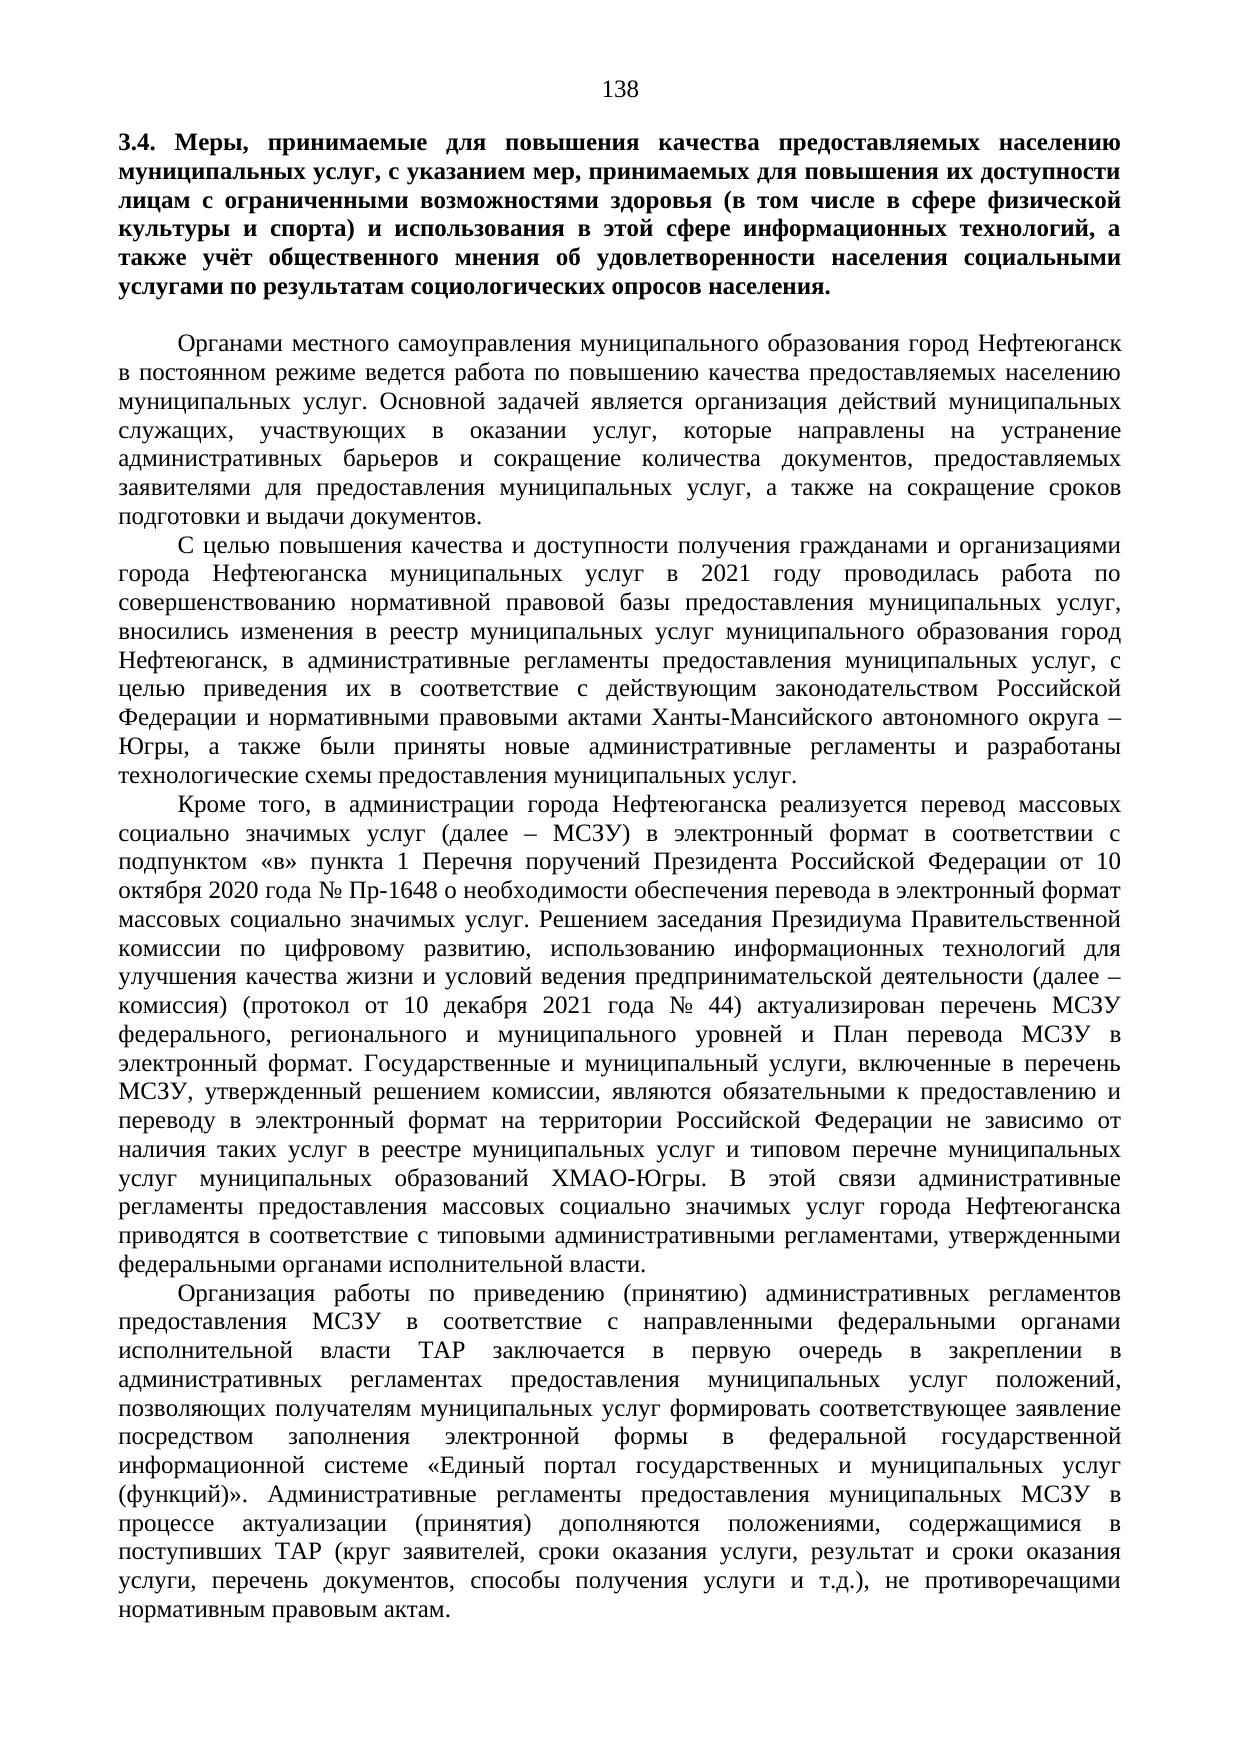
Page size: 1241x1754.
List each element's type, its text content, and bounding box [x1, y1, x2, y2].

text С целью повышения качества и доступности получения гражданами и организациями города Нефтеюганска муниципальных услуг в 2021 году проводилась работа по совершенствованию нормативной правовой базы предоставления муниципальных услуг, вносились изменения в реестр муниципальных услуг муниципального образования город Нефтеюганск, в административные регламенты предоставления муниципальных услуг, с целью приведения их в соответствие с действующим законодательством Российской Федерации и нормативными правовыми актами Ханты-Мансийского автономного округа – Югры, а также были приняты новые административные регламенты и разработаны технологические схемы предоставления муниципальных услуг. [118, 530, 1122, 789]
text Органами местного самоуправления муниципального образования город Нефтеюганск в постоянном режиме ведется работа по повышению качества предоставляемых населению муниципальных услуг. Основной задачей является организация действий муниципальных служащих, участвующих в оказании услуг, которые направлены на устранение административных барьеров и сокращение количества документов, предоставляемых заявителями для предоставления муниципальных услуг, а также на сокращение сроков подготовки и выдачи документов. [118, 328, 1122, 530]
text Кроме того, в администрации города Нефтеюганска реализуется перевод массовых социально значимых услуг (далее – МСЗУ) в электронный формат в соответствии с подпунктом «в» пункта 1 Перечня поручений Президента Российской Федерации от 10 октября 2020 года № Пр-1648 о необходимости обеспечения перевода в электронный формат массовых социально значимых услуг. Решением заседания Президиума Правительственной комиссии по цифровому развитию, использованию информационных технологий для улучшения качества жизни и условий ведения предпринимательской деятельности (далее – комиссия) (протокол от 10 декабря 2021 года № 44) актуализирован перечень МСЗУ федерального, регионального и муниципального уровней и План перевода МСЗУ в электронный формат. Государственные и муниципальный услуги, включенные в перечень МСЗУ, утвержденный решением комиссии, являются обязательными к предоставлению и переводу в электронный формат на территории Российской Федерации не зависимо от наличия таких услуг в реестре муниципальных услуг и типовом перечне муниципальных услуг муниципальных образований ХМАО-Югры. В этой связи административные регламенты предоставления массовых социально значимых услуг города Нефтеюганска приводятся в соответствие с типовыми административными регламентами, утвержденными федеральными органами исполнительной власти. [118, 789, 1122, 1278]
text 3.4. Меры, принимаемые для повышения качества предоставляемых населению муниципальных услуг, с указанием мер, принимаемых для повышения их доступности лицам с ограниченными возможностями здоровья (в том числе в сфере физической культуры и спорта) и использования в этой сфере информационных технологий, а также учёт общественного мнения об удовлетворенности населения социальными услугами по результатам социологических опросов населения. [118, 127, 1122, 300]
text Организация работы по приведению (принятию) административных регламентов предоставления МСЗУ в соответствие с направленными федеральными органами исполнительной власти ТАР заключается в первую очередь в закреплении в административных регламентах предоставления муниципальных услуг положений, позволяющих получателям муниципальных услуг формировать соответствующее заявление посредством заполнения электронной формы в федеральной государственной информационной системе «Единый портал государственных и муниципальных услуг (функций)». Административные регламенты предоставления муниципальных МСЗУ в процессе актуализации (принятия) дополняются положениями, содержащимися в поступивших ТАР (круг заявителей, сроки оказания услуги, результат и сроки оказания услуги, перечень документов, способы получения услуги и т.д.), не противоречащими нормативным правовым актам. [118, 1278, 1122, 1623]
